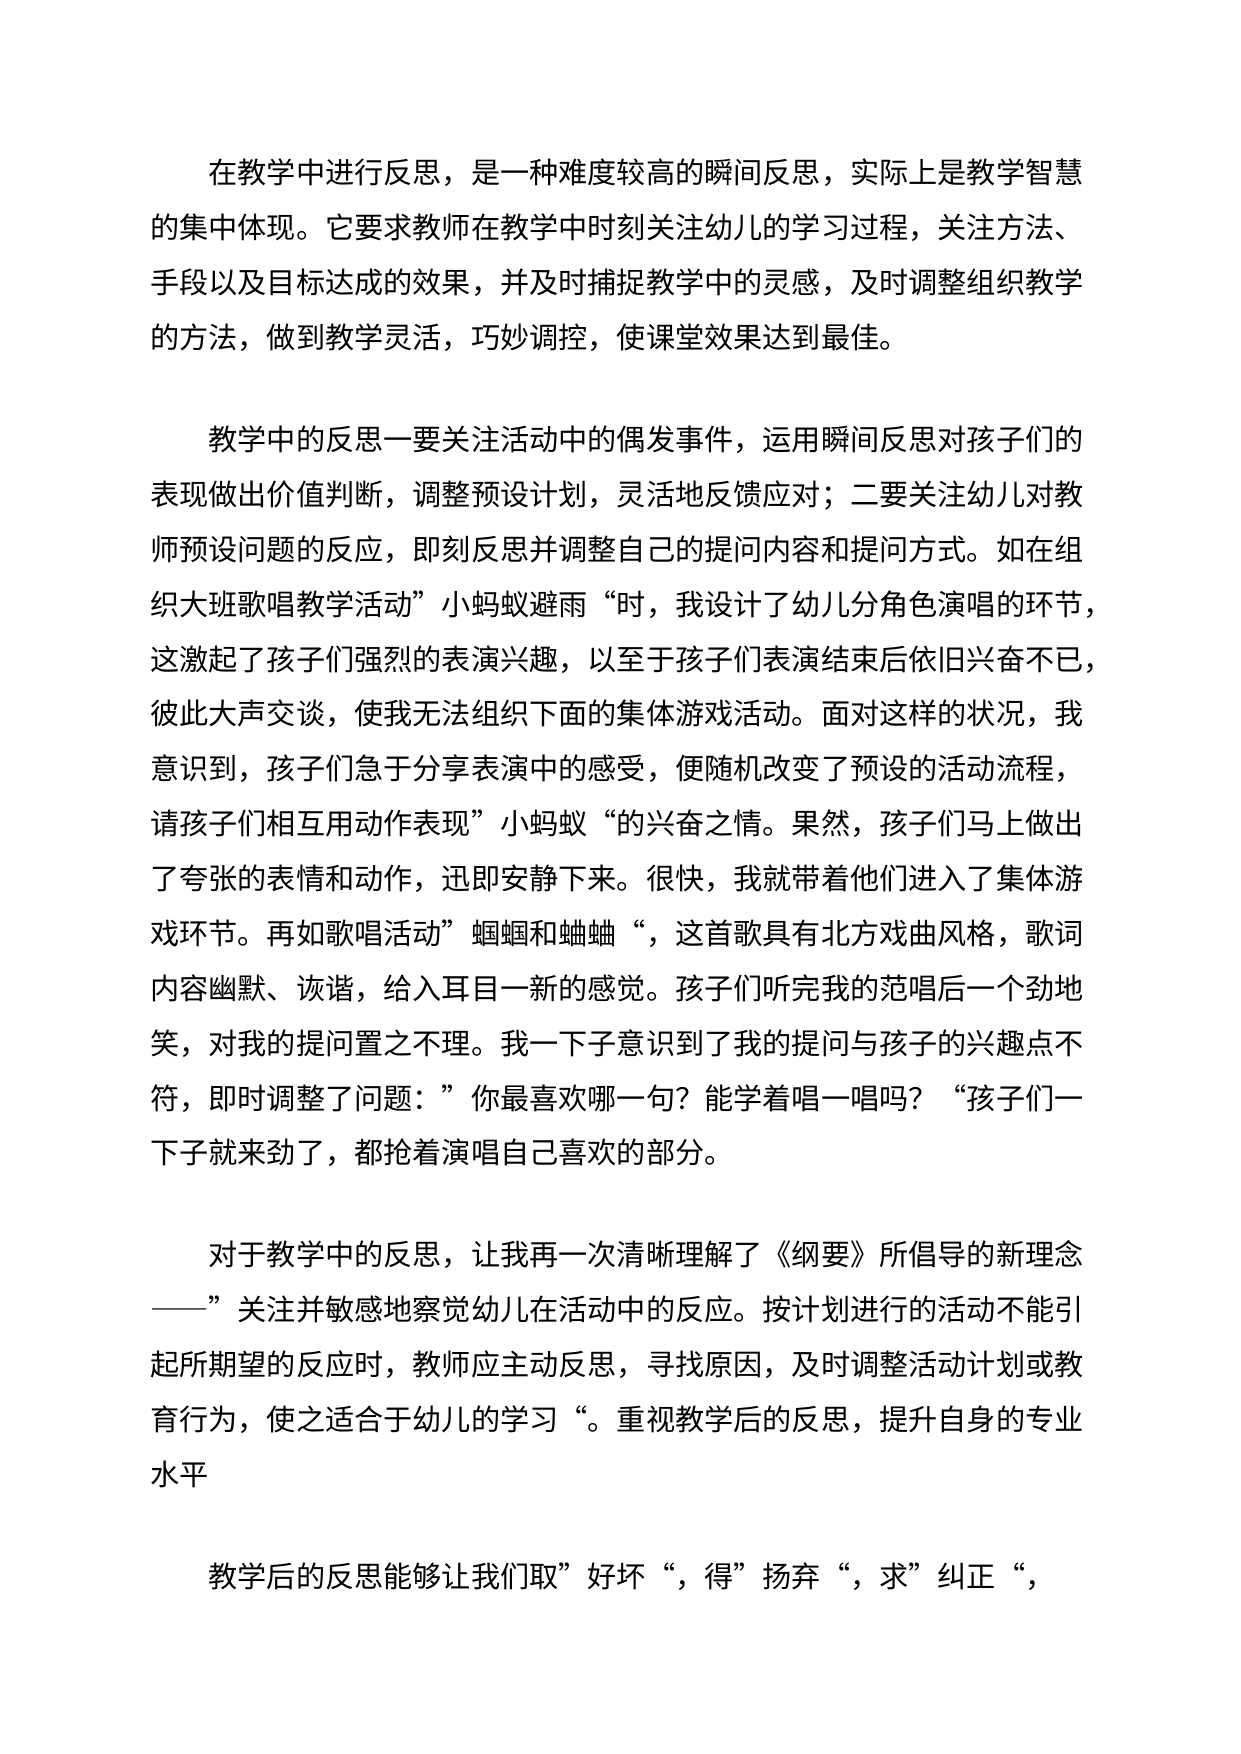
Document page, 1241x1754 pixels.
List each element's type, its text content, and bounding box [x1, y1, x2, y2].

text 教学中的反思一要关注活动中的偶发事件，运用瞬间反思对孩子们的表现做出价值判断，调整预设计划，灵活地反馈应对；二要关注幼儿对教师预设问题的反应，即刻反思并调整自己的提问内容和提问方式。如在组织大班歌唱教学活动”小蚂蚁避雨“时，我设计了幼儿分角色演唱的环节，这激起了孩子们强烈的表演兴趣，以至于孩子们表演结束后依旧兴奋不已，彼此大声交谈，使我无法组织下面的集体游戏活动。面对这样的状况，我意识到，孩子们急于分享表演中的感受，便随机改变了预设的活动流程，请孩子们相互用动作表现”小蚂蚁“的兴奋之情。果然，孩子们马上做出了夸张的表情和动作，迅即安静下来。很快，我就带着他们进入了集体游戏环节。再如歌唱活动”蝈蝈和蛐蛐“，这首歌具有北方戏曲风格，歌词内容幽默、诙谐，给入耳目一新的感觉。孩子们听完我的范唱后一个劲地笑，对我的提问置之不理。我一下子意识到了我的提问与孩子的兴趣点不符，即时调整了问题：”你最喜欢哪一句？能学着唱一唱吗？“孩子们一下子就来劲了，都抢着演唱自己喜欢的部分。 [150, 416, 1090, 1172]
text 对于教学中的反思，让我再一次清晰理解了《纲要》所倡导的新理念——”关注并敏感地察觉幼儿在活动中的反应。按计划进行的活动不能引起所期望的反应时，教师应主动反思，寻找原因，及时调整活动计划或教育行为，使之适合于幼儿的学习“。重视教学后的反思，提升自身的专业水平 [150, 1232, 1090, 1494]
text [150, 1553, 1090, 1596]
text 在教学中进行反思，是一种难度较高的瞬间反思，实际上是教学智慧的集中体现。它要求教师在教学中时刻关注幼儿的学习过程，关注方法、手段以及目标达成的效果，并及时捕捉教学中的灵感，及时调整组织教学的方法，做到教学灵活，巧妙调控，使课堂效果达到最佳。 [150, 150, 1090, 357]
